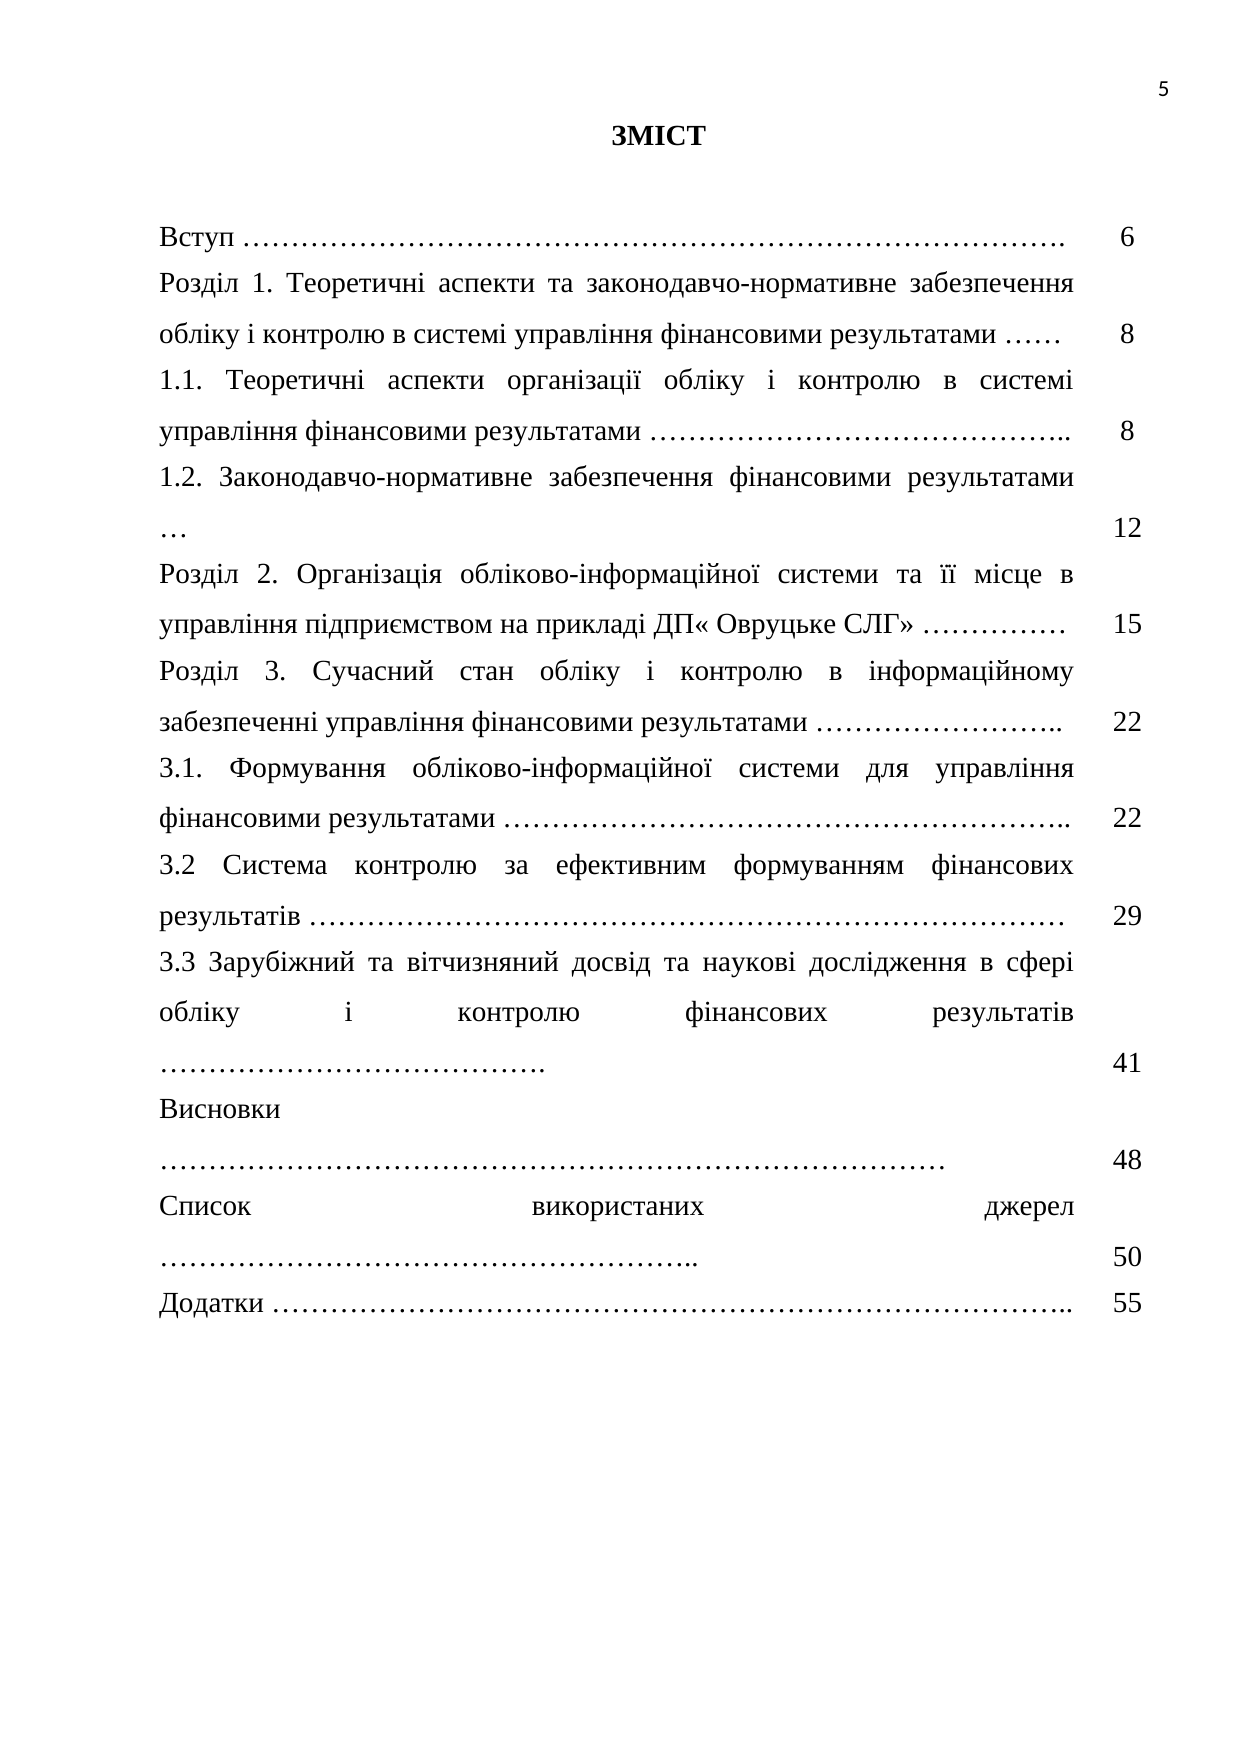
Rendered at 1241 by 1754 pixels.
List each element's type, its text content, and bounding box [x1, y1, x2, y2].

table_cell Додатки ……………………………………………………………………….. [148, 1286, 1086, 1332]
table_cell 3.2 Система контролю за ефективним формуванням фінансових результатів …………………………………………………………………… [148, 847, 1086, 944]
table_cell Розділ 3. Сучасний стан обліку і контролю в інформаційному забезпеченні управління фінансовими результатами …………………….. [148, 653, 1086, 750]
table_cell 55 [1086, 1286, 1168, 1332]
table_cell Список використаних джерел ……………………………………………….. [148, 1189, 1086, 1286]
table_cell 8 [1086, 363, 1168, 459]
table_cell 1.1. Теоретичні аспекти організації обліку і контролю в системі управління фінансовими результатами …………………………………….. [148, 363, 1086, 459]
table_cell 29 [1086, 847, 1168, 944]
table_cell 12 [1086, 459, 1168, 556]
table_cell 3.1. Формування обліково-інформаційної системи для управління фінансовими результатами ………………………………………………….. [148, 750, 1086, 847]
text ЗМІСТ [148, 118, 1169, 152]
table_header Вступ …………………………………………………………………………. [148, 219, 1086, 265]
table_cell 50 [1086, 1189, 1168, 1286]
table_cell 8 [1086, 265, 1168, 362]
table_cell Розділ 2. Організація обліково-інформаційної системи та її місце в управління підприємством на прикладі ДП« Овруцьке СЛГ» …………… [148, 556, 1086, 653]
table_cell Розділ 1. Теоретичні аспекти та законодавчо-нормативне забезпечення обліку і контролю в системі управління фінансовими результатами …… [148, 265, 1086, 362]
table_cell 22 [1086, 750, 1168, 847]
table_cell Висновки ……………………………………………………………………… [148, 1092, 1086, 1188]
table_cell 3.3 Зарубіжний та вітчизняний досвід та наукові дослідження в сфері обліку і контролю фінансових результатів …………………………………. [148, 944, 1086, 1092]
table_cell 48 [1086, 1092, 1168, 1188]
table_header 6 [1086, 219, 1168, 265]
table_cell 41 [1086, 944, 1168, 1092]
table_cell 15 [1086, 556, 1168, 653]
table_cell 1.2. Законодавчо-нормативне забезпечення фінансовими результатами … [148, 459, 1086, 556]
table_cell 22 [1086, 653, 1168, 750]
